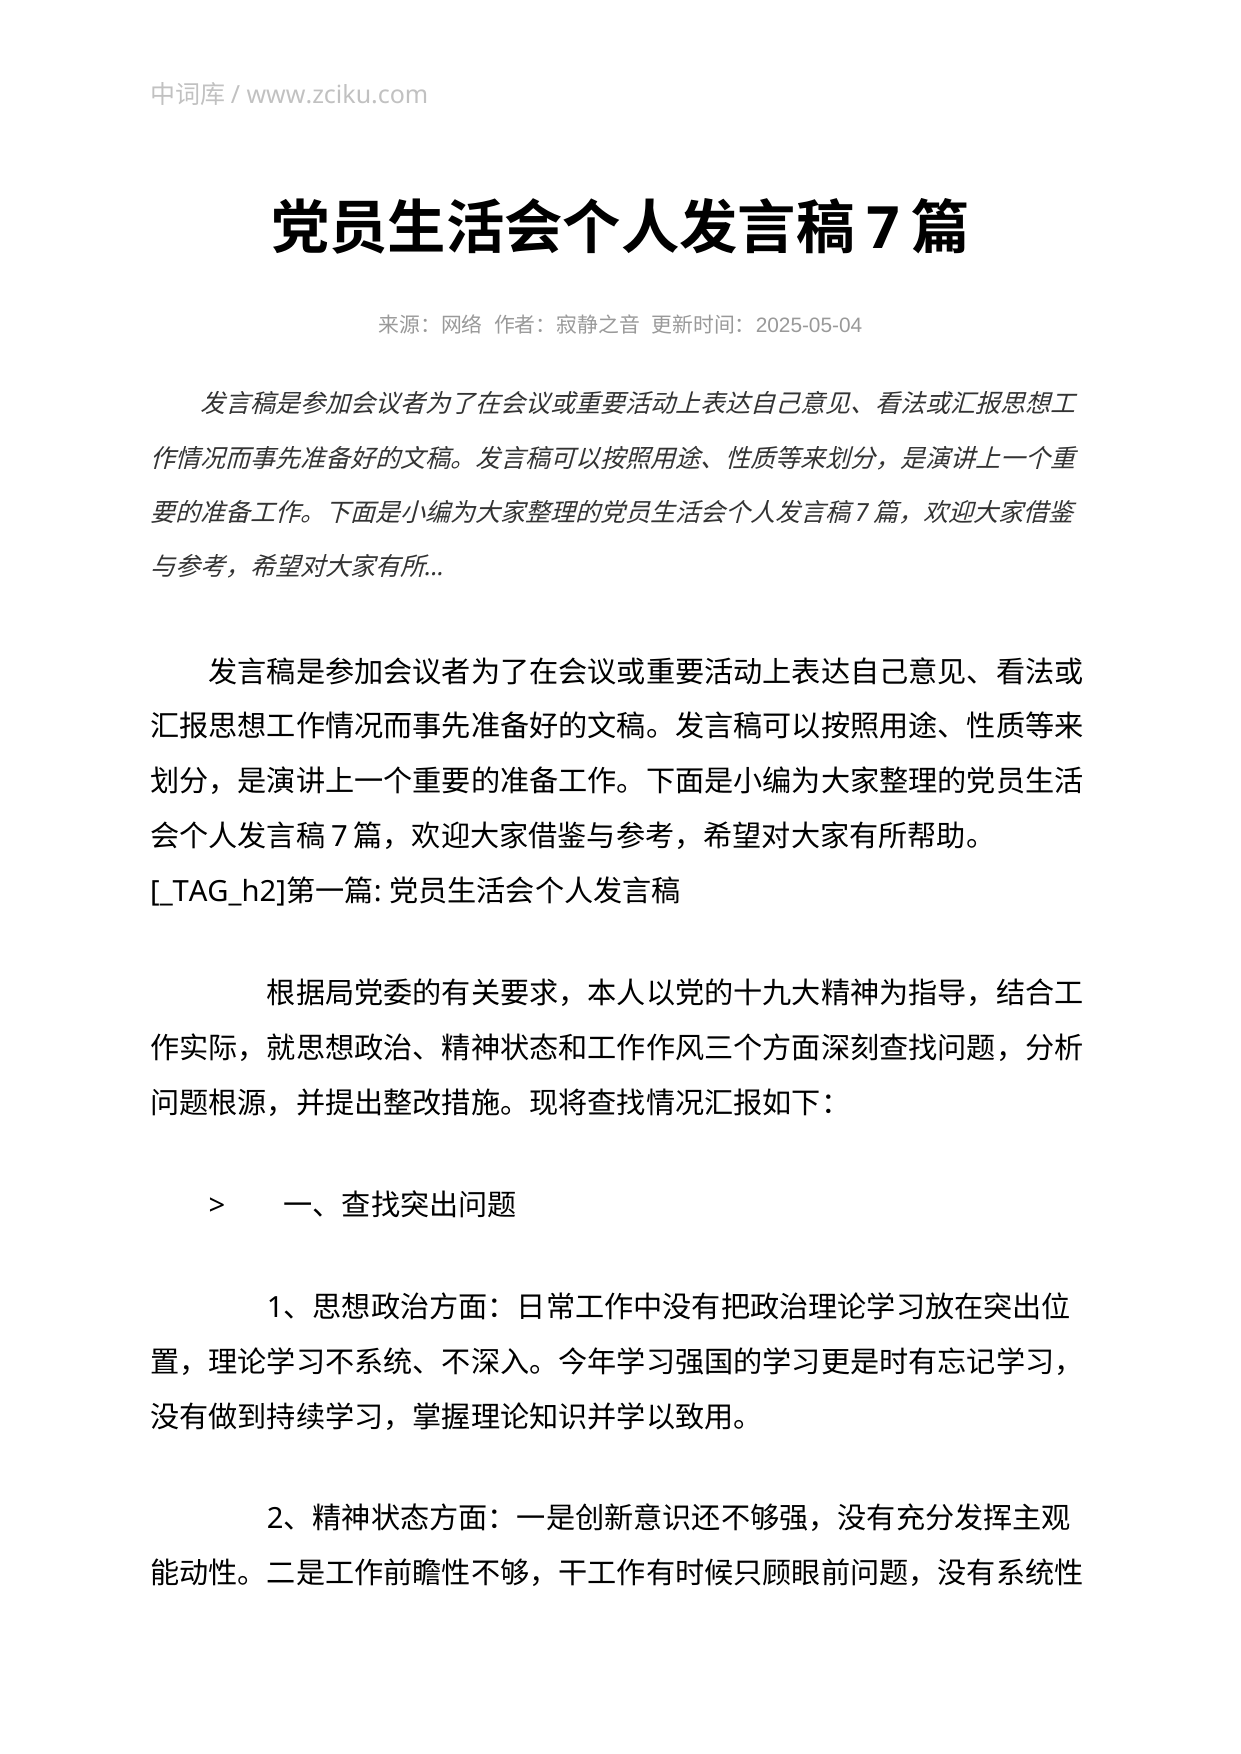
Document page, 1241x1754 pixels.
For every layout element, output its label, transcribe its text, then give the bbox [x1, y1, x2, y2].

text 1、思想政治方面：日常工作中没有把政治理论学习放在突出位置，理论学习不系统、不深入。今年学习强国的学习更是时有忘记学习，没有做到持续学习，掌握理论知识并学以致用。 [150, 1283, 1090, 1436]
text 来源：网络 作者：寂静之音 更新时间：2025-05-04 [150, 313, 1090, 337]
text 发言稿是参加会议者为了在会议或重要活动上表达自己意见、看法或汇报思想工作情况而事先准备好的文稿。发言稿可以按照用途、性质等来划分，是演讲上一个重要的准备工作。下面是小编为大家整理的党员生活会个人发言稿7篇，欢迎大家借鉴与参考，希望对大家有所... [150, 384, 1090, 583]
text 根据局党委的有关要求，本人以党的十九大精神为指导，结合工作实际，就思想政治、精神状态和工作作风三个方面深刻查找问题，分析问题根源，并提出整改措施。现将查找情况汇报如下： [150, 970, 1090, 1122]
text > 一、查找突出问题 [150, 1181, 1090, 1224]
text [150, 1495, 1090, 1592]
subtitle 党员生活会个人发言稿7篇 [150, 181, 1090, 266]
text 发言稿是参加会议者为了在会议或重要活动上表达自己意见、看法或汇报思想工作情况而事先准备好的文稿。发言稿可以按照用途、性质等来划分，是演讲上一个重要的准备工作。下面是小编为大家整理的党员生活会个人发言稿7篇，欢迎大家借鉴与参考，希望对大家有所帮助。[_TAG_h2]第一篇: 党员生活会个人发言稿 [150, 648, 1090, 910]
